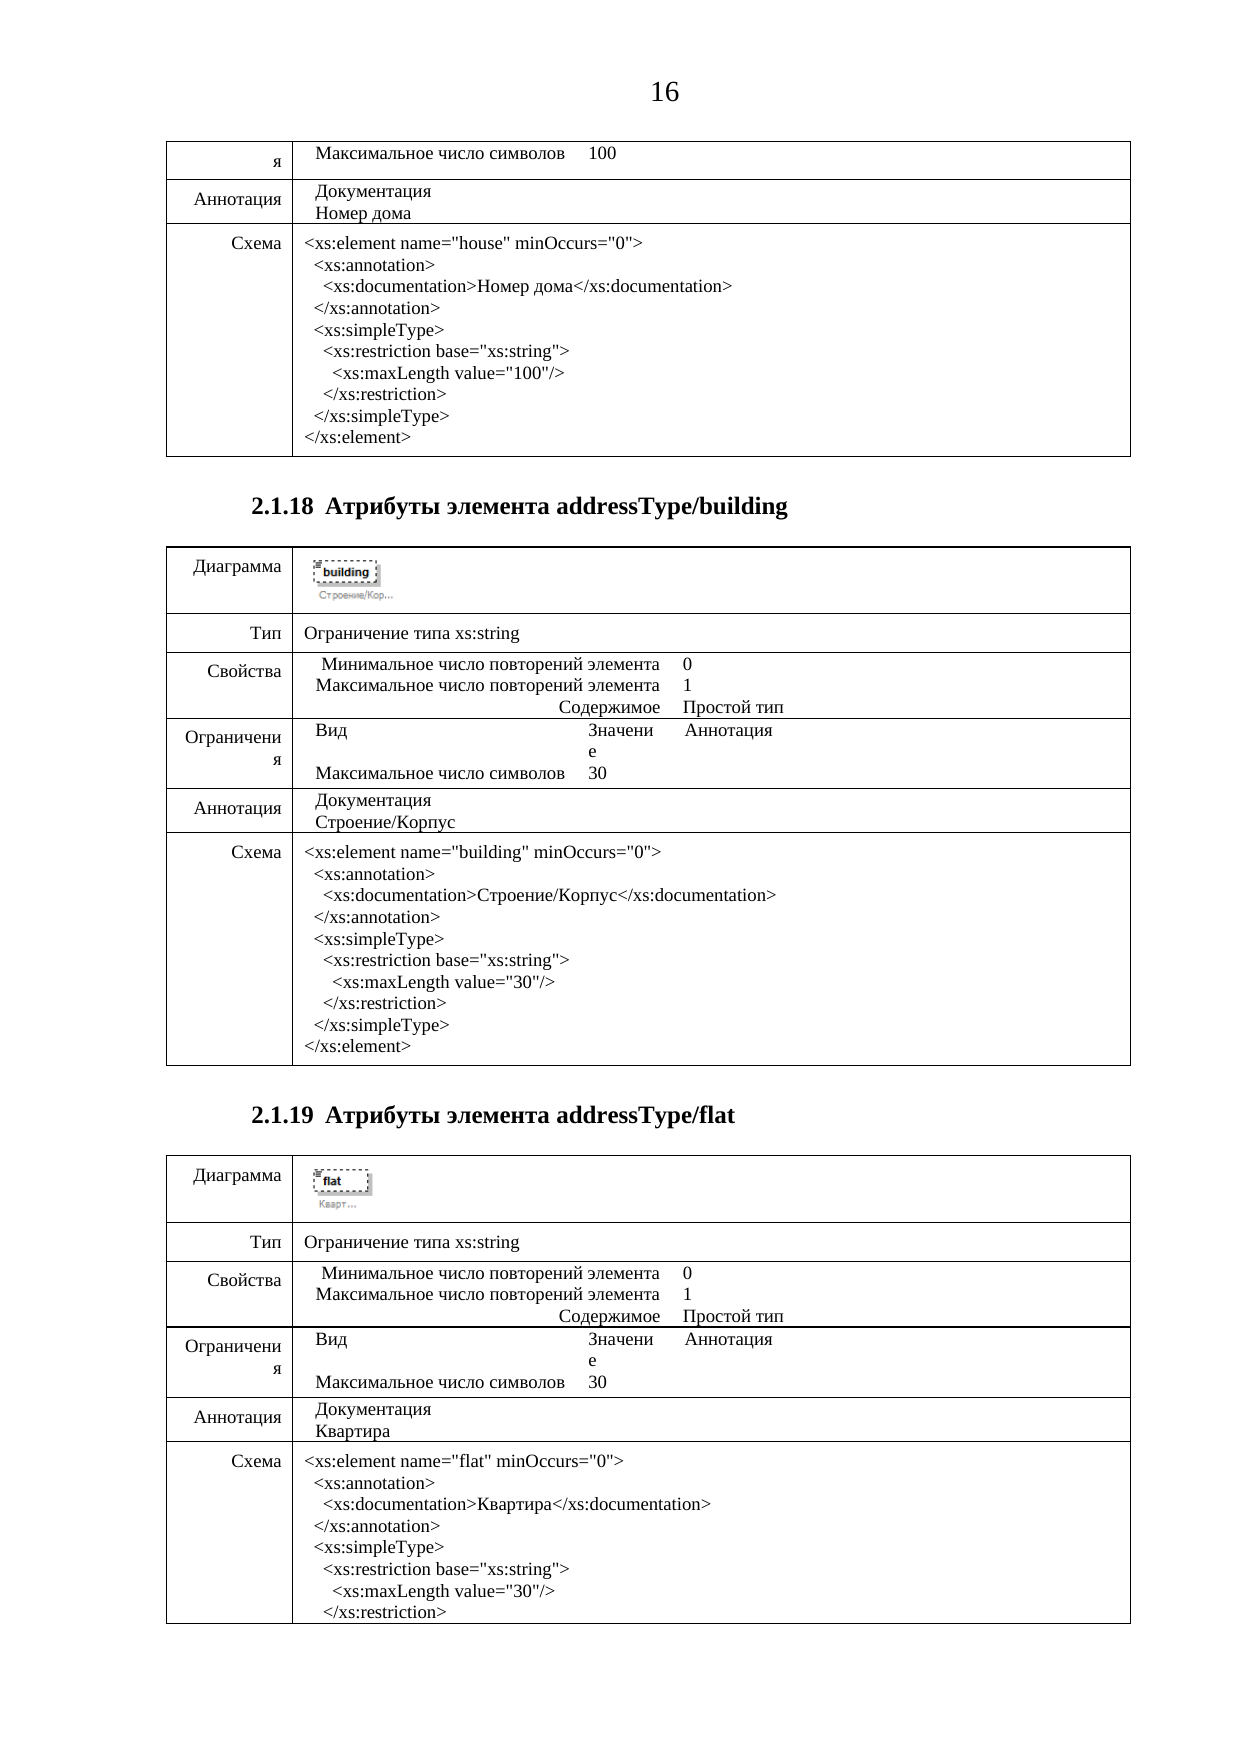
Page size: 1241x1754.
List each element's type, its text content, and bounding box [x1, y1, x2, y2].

list Атрибуты элемента addressType/flat [177, 1100, 1152, 1128]
table_cell Тип [167, 614, 292, 652]
table_cell [293, 1398, 1130, 1441]
table_cell Схема [167, 1442, 292, 1623]
table_cell Аннотация [167, 180, 292, 223]
table_cell Ограничение типа xs:string [293, 614, 1130, 652]
table_cell <xs:element name="building" minOccurs="0"> <xs:annotation> <xs:documentation>Строение/Корпус</xs:documentation> </xs:annotation> <xs:simpleType> <xs:restriction base="xs:string"> <xs:maxLength value="30"/> </xs:restriction> </xs:simpleType> </xs:element> [293, 833, 1130, 1064]
picture [303, 1164, 383, 1215]
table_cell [293, 1442, 1130, 1623]
table_cell [293, 1328, 1130, 1397]
table_cell Ограничения [167, 719, 292, 788]
table_cell Ограничение типа xs:string [293, 1223, 1130, 1261]
list Атрибуты элемента addressType/building [177, 491, 1152, 519]
table_header Диаграмма [167, 1156, 292, 1222]
table_header [293, 1156, 1130, 1222]
table_header [293, 548, 1130, 613]
table_cell Схема [167, 224, 292, 456]
table_cell [293, 142, 1130, 179]
table_cell Ограничения [167, 142, 292, 179]
table_cell [293, 653, 1130, 717]
table_cell [293, 719, 1130, 788]
table_cell Аннотация [167, 789, 292, 832]
table_cell Схема [167, 833, 292, 1064]
table_cell Ограничения [167, 1328, 292, 1397]
picture [303, 555, 405, 606]
table_cell Свойства [167, 1262, 292, 1326]
table_cell [293, 789, 1130, 832]
table_cell [293, 180, 1130, 223]
table_cell Свойства [167, 653, 292, 717]
table_cell [293, 1262, 1130, 1326]
table_cell Аннотация [167, 1398, 292, 1441]
table_cell <xs:element name="house" minOccurs="0"> <xs:annotation> <xs:documentation>Номер дома</xs:documentation> </xs:annotation> <xs:simpleType> <xs:restriction base="xs:string"> <xs:maxLength value="100"/> </xs:restriction> </xs:simpleType> </xs:element> [293, 224, 1130, 456]
table_header Диаграмма [167, 548, 292, 613]
table_cell Тип [167, 1223, 292, 1261]
